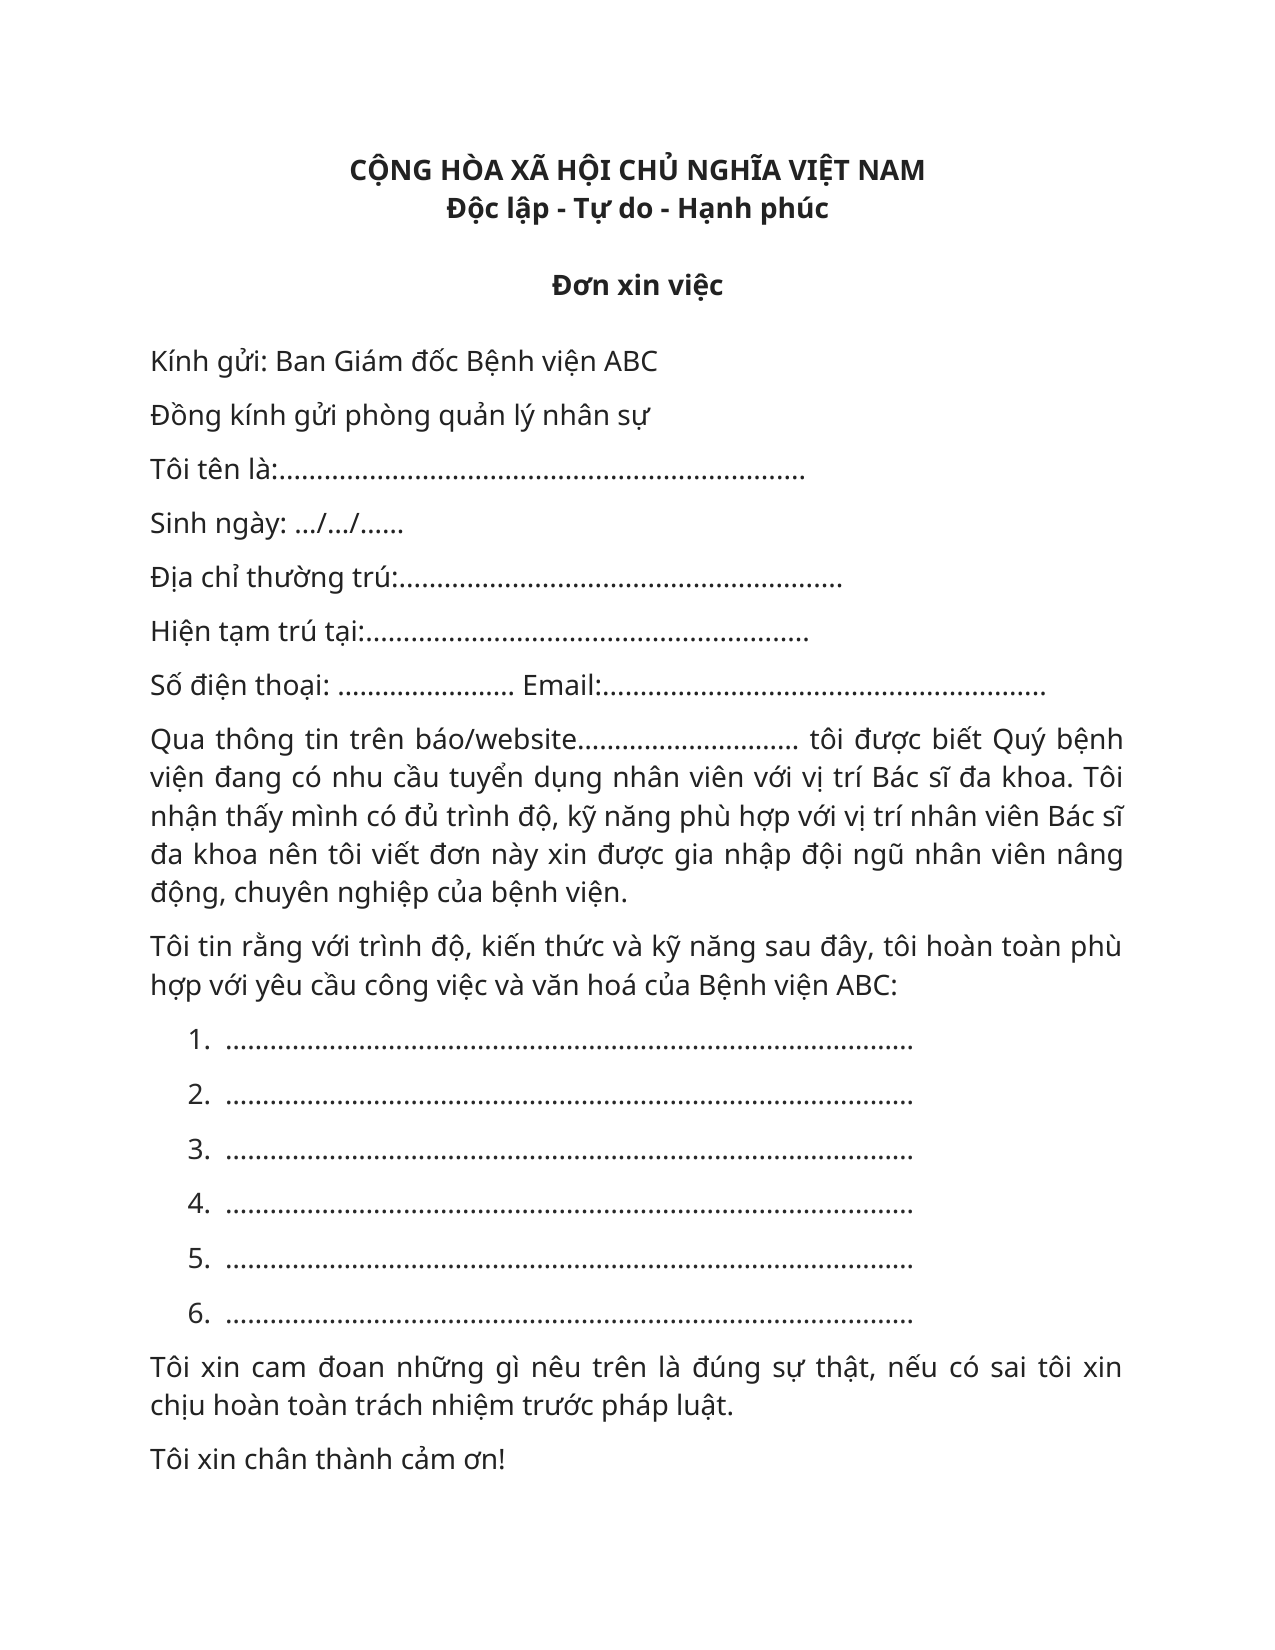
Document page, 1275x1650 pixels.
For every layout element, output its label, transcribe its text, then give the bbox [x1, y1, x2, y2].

text Đồng kính gửi phòng quản lý nhân sự [150, 396, 1125, 434]
list ………………………………………………………………………………… [187, 1238, 1125, 1277]
text Sinh ngày: …/…/…… [150, 503, 1125, 542]
text Địa chỉ thường trú:........................................................... [150, 557, 1125, 596]
text Số điện thoại: …………………… Email:........................................................... [150, 665, 1125, 704]
list ………………………………………………………………………………… [187, 1128, 1125, 1167]
text Tôi tên là:...................................................................... [150, 449, 1125, 488]
text Tôi tin rằng với trình độ, kiến thức và kỹ năng sau đây, tôi hoàn toàn phù hợp với yêu cầu công việc và văn hoá của Bệnh viện ABC: [150, 927, 1125, 1003]
text Đơn xin việc [150, 265, 1125, 303]
list ………………………………………………………………………………… [187, 1019, 1125, 1058]
text Hiện tạm trú tại:........................................................... [150, 611, 1125, 650]
text Tôi xin chân thành cảm ơn! [150, 1439, 1125, 1478]
list ………………………………………………………………………………… [187, 1183, 1125, 1222]
text Kính gửi: Ban Giám đốc Bệnh viện ABC [150, 342, 1125, 380]
text Tôi xin cam đoan những gì nêu trên là đúng sự thật, nếu có sai tôi xin chịu hoàn toàn trách nhiệm trước pháp luật. [150, 1347, 1125, 1424]
text Độc lập - Tự do - Hạnh phúc [150, 188, 1125, 227]
text CỘNG HÒA XÃ HỘI CHỦ NGHĨA VIỆT NAM [150, 150, 1125, 188]
list ………………………………………………………………………………… [187, 1292, 1125, 1331]
text Qua thông tin trên báo/website………………………… tôi được biết Quý bệnh viện đang có nhu cầu tuyển dụng nhân viên với vị trí Bác sĩ đa khoa. Tôi nhận thấy mình có đủ trình độ, kỹ năng phù hợp với vị trí nhân viên Bác sĩ đa khoa nên tôi viết đơn này xin được gia nhập đội ngũ nhân viên nâng động, chuyên nghiệp của bệnh viện. [150, 719, 1125, 911]
list ………………………………………………………………………………… [187, 1074, 1125, 1113]
